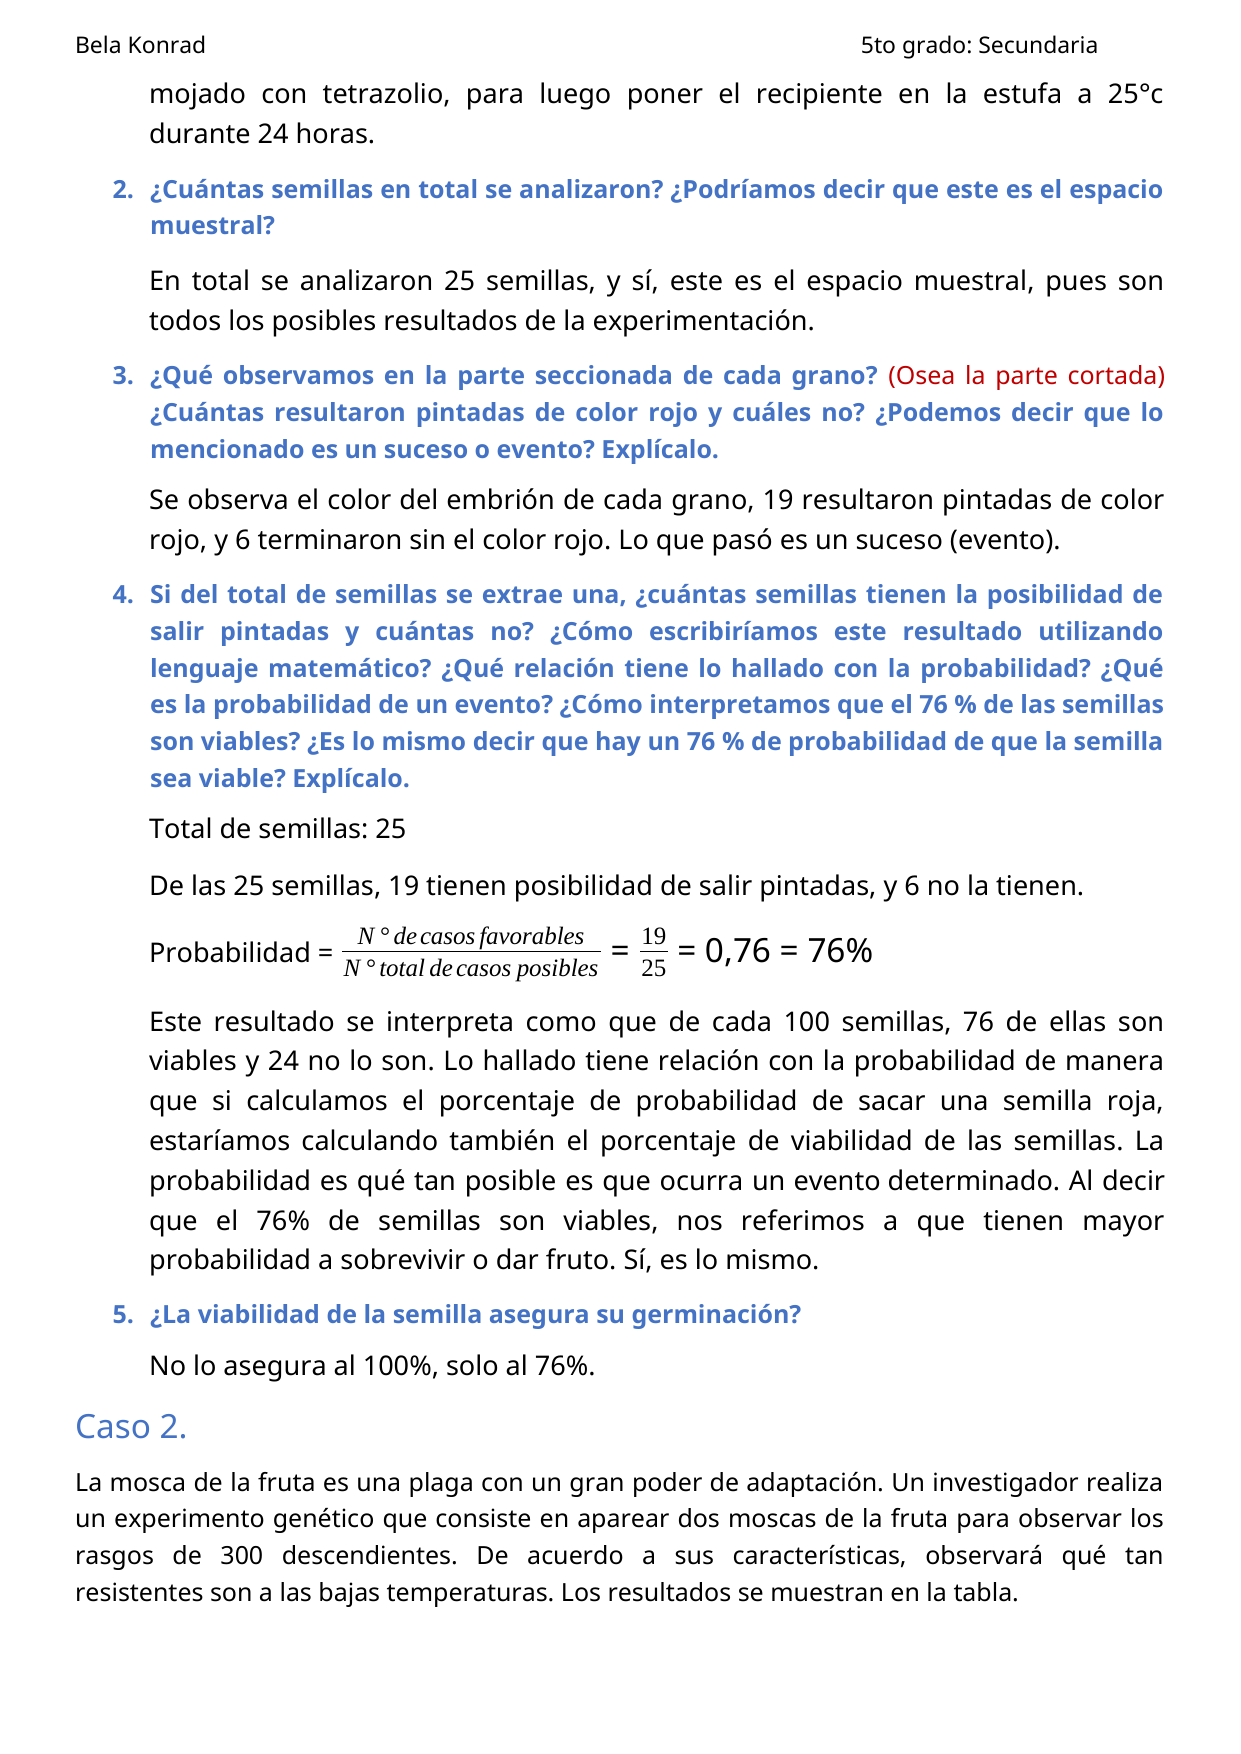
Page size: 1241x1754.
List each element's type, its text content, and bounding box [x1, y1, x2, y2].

text De las 25 semillas, 19 tienen posibilidad de salir pintadas, y 6 no la tienen. [149, 866, 1165, 903]
text Total de semillas: 25 [149, 810, 1165, 847]
text Este resultado se interpreta como que de cada 100 semillas, 76 de ellas son viables y 24 no lo son. Lo hallado tiene relación con la probabilidad de manera que si calculamos el porcentaje de probabilidad de sacar una semilla roja, estaríamos calculando también el porcentaje de viabilidad de las semillas. La probabilidad es qué tan posible es que ocurra un evento determinado. Al decir que el 76% de semillas son viables, nos referimos a que tienen mayor probabilidad a sobrevivir o dar fruto. Sí, es lo mismo. [149, 1002, 1165, 1278]
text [149, 75, 1165, 152]
text Se observa el color del embrión de cada grano, 19 resultaron pintadas de color rojo, y 6 terminaron sin el color rojo. Lo que pasó es un suceso (evento). [149, 481, 1165, 557]
text Probabilidad = = = 0,76 = 76% [149, 923, 1165, 982]
text No lo asegura al 100%, solo al 76%. [149, 1346, 1165, 1383]
text En total se analizaron 25 semillas, y sí, este es el espacio muestral, pues son todos los posibles resultados de la experimentación. [149, 261, 1165, 338]
list Si del total de semillas se extrae una, ¿cuántas semillas tienen la posibilidad de salir pintadas y cuántas no? ¿Cómo escribiríamos este resultado utilizando lenguaje matemático? ¿Qué relación tiene lo hallado con la probabilidad? ¿Qué es la probabilidad de un evento? ¿Cómo interpretamos que el 76 % de las semillas son viables? ¿Es lo mismo decir que hay un 76 % de probabilidad de que la semilla sea viable? Explícalo. [112, 577, 1165, 795]
text La mosca de la fruta es una plaga con un gran poder de adaptación. Un investigador realiza un experimento genético que consiste en aparear dos moscas de la fruta para observar los rasgos de 300 descendientes. De acuerdo a sus características, observará qué tan resistentes son a las bajas temperaturas. Los resultados se muestran en la tabla. [75, 1464, 1165, 1609]
list ¿Qué observamos en la parte seccionada de cada grano? (Osea la parte cortada) ¿Cuántas resultaron pintadas de color rojo y cuáles no? ¿Podemos decir que lo mencionado es un suceso o evento? Explícalo. [112, 358, 1165, 465]
list ¿La viabilidad de la semilla asegura su germinación? [112, 1297, 1165, 1331]
text Caso 2. [75, 1403, 1165, 1448]
list ¿Cuántas semillas en total se analizaron? ¿Podríamos decir que este es el espacio muestral? [112, 171, 1165, 242]
